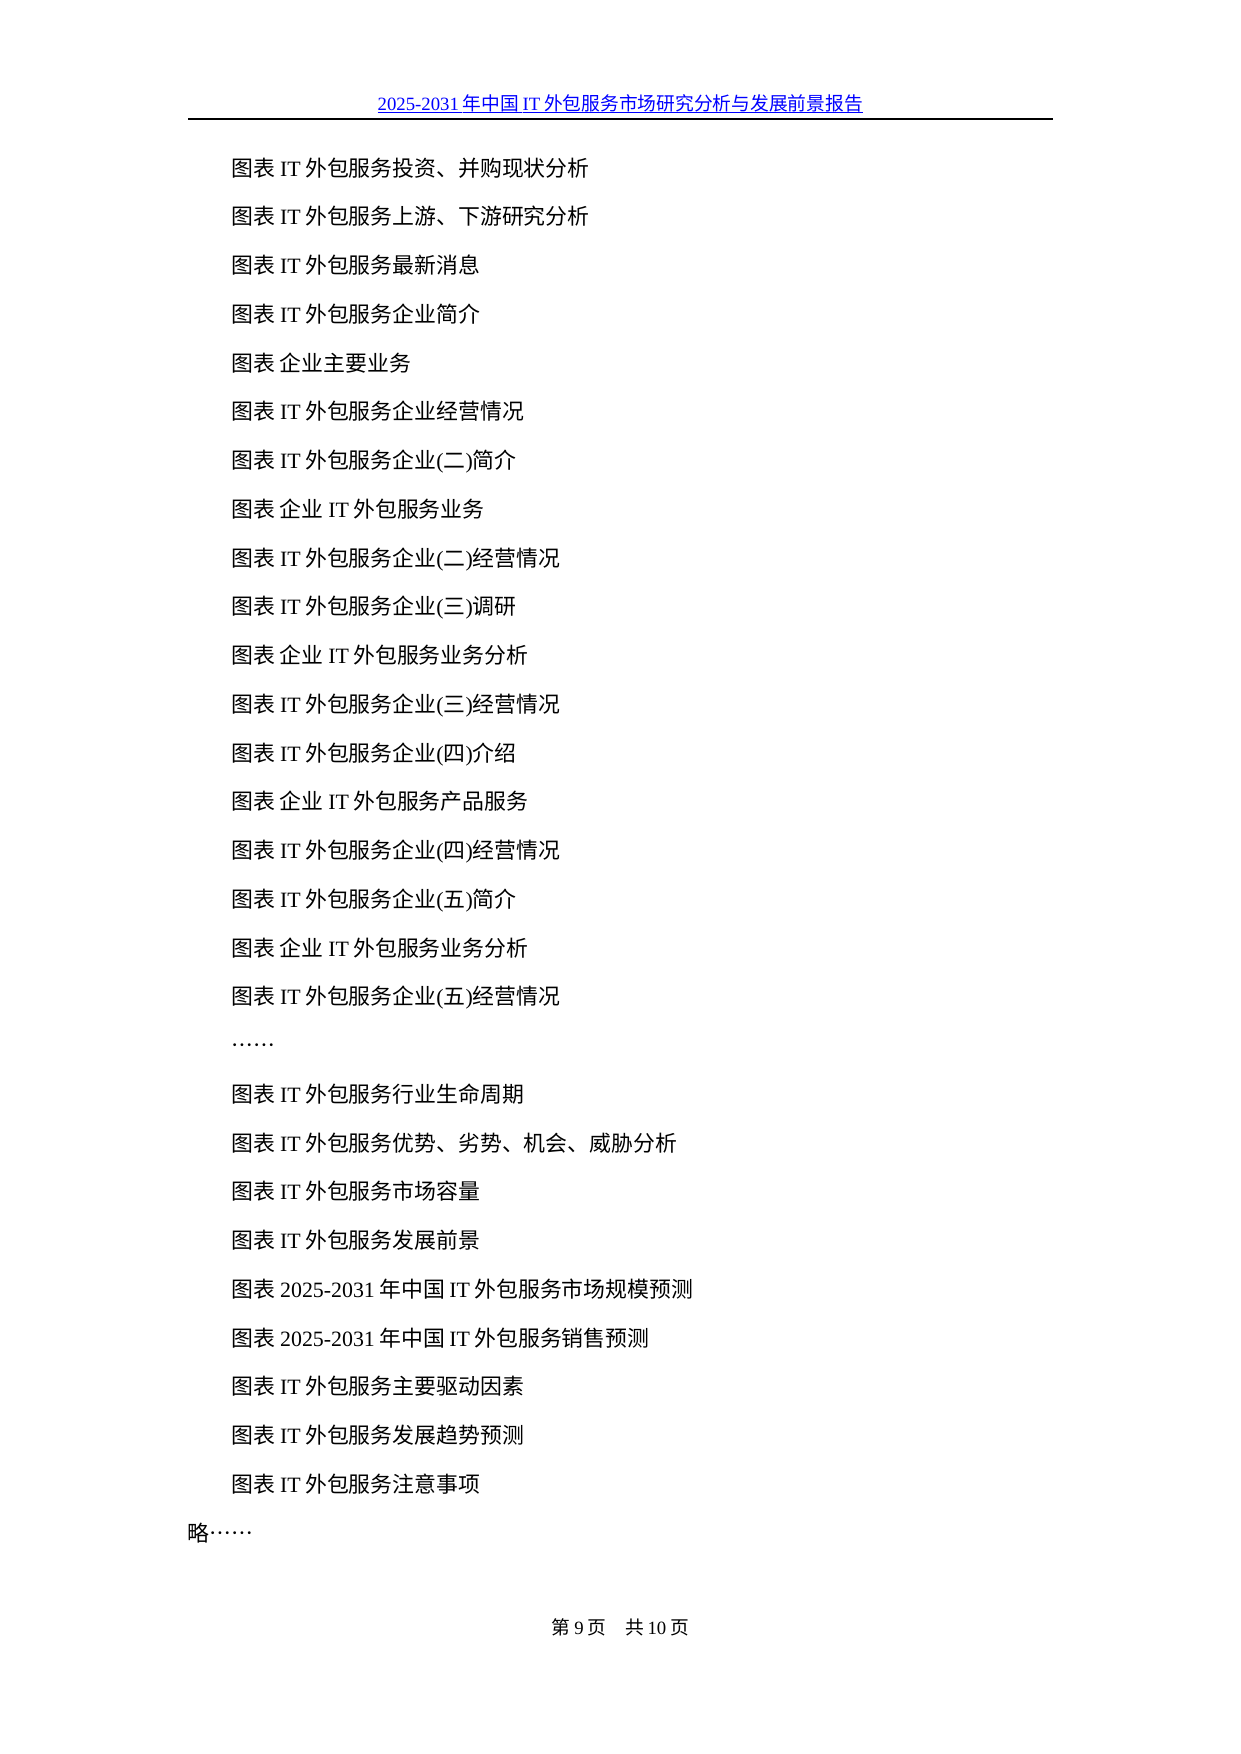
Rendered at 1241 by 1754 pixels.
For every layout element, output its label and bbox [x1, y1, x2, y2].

text [187, 150, 1053, 1548]
